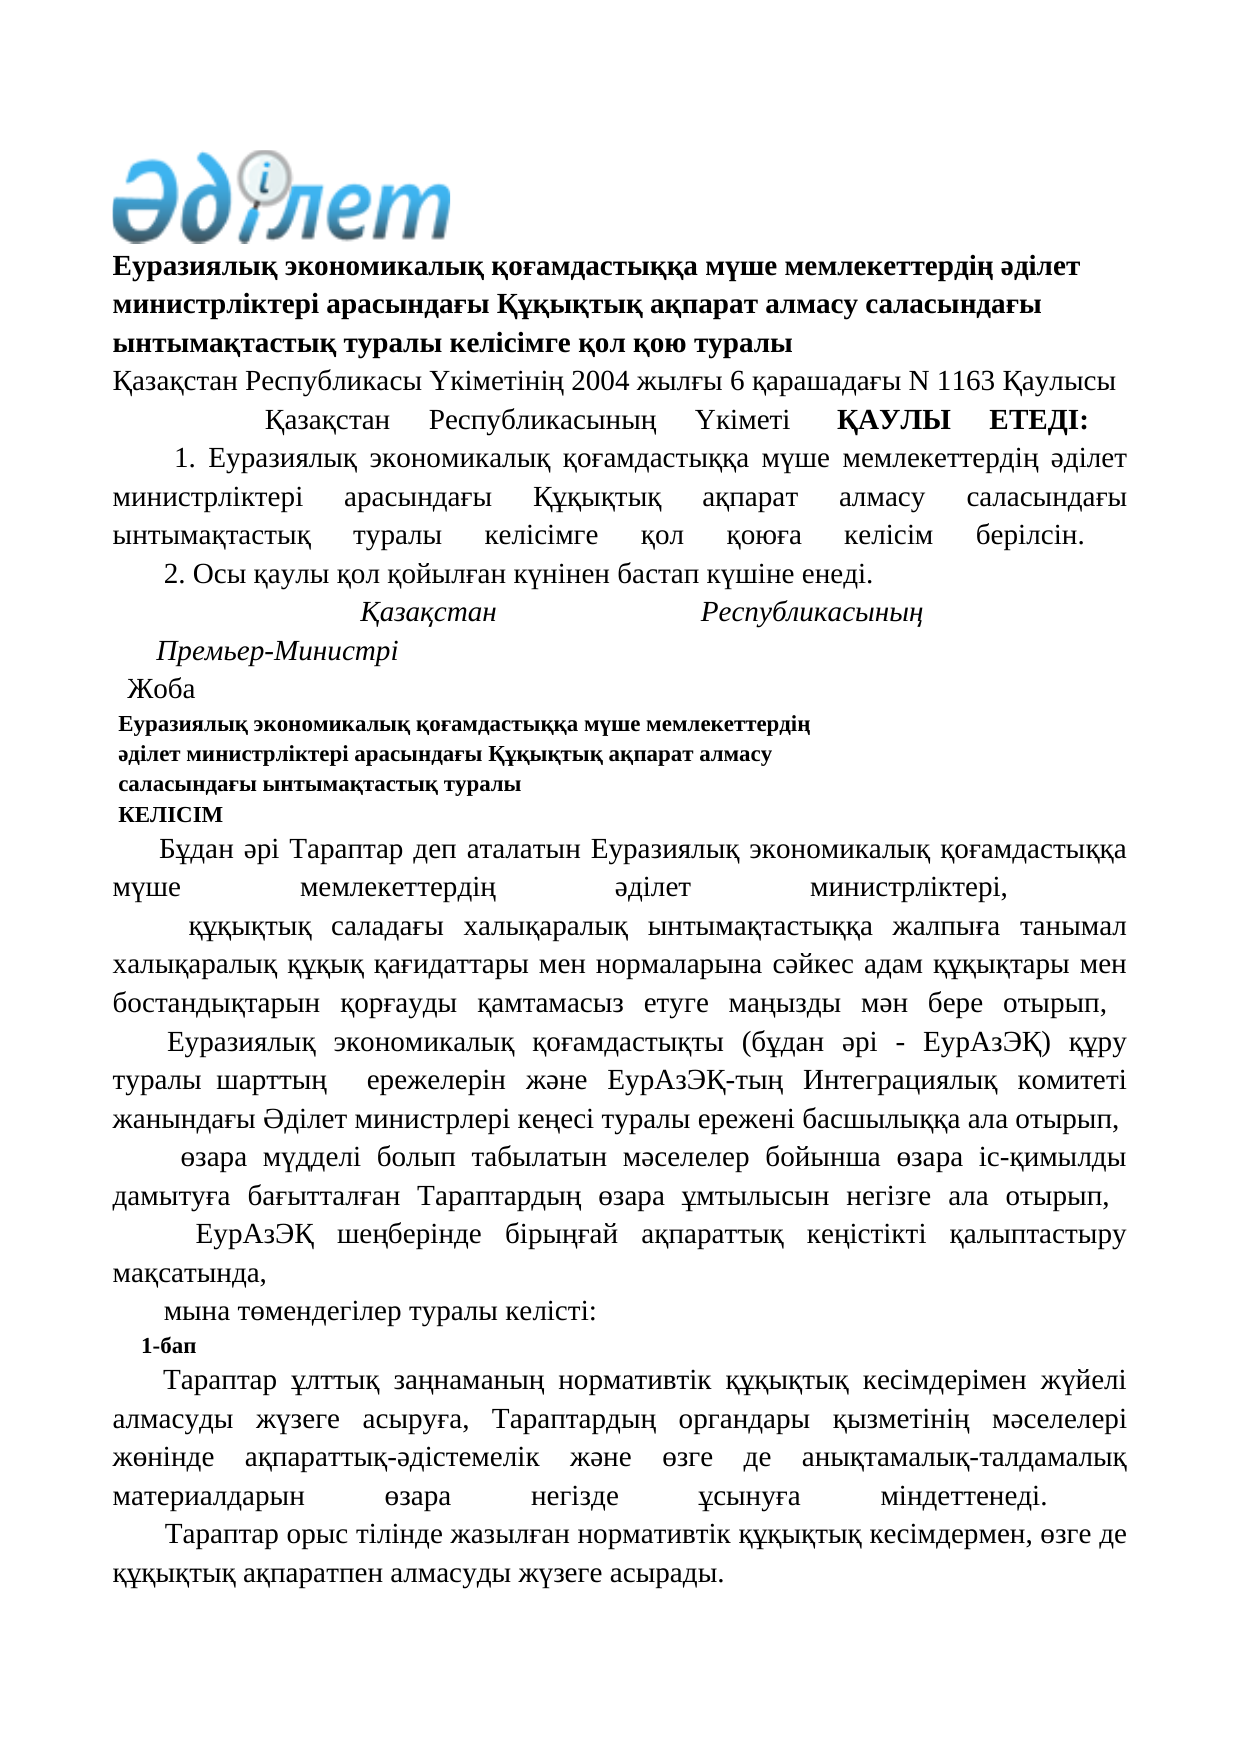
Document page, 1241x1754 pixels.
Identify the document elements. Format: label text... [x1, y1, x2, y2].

text Бұдан әрi Тараптар деп аталатын Еуразиялық экономикалық қоғамдастыққа мүше мемлекеттердiң әдiлет министрлiктерi, құқықтық саладағы халықаралық ынтымақтастыққа жалпыға танымал халықаралық құқық қағидаттары мен нормаларына сәйкес адам құқықтары мен бостандықтарын қорғауды қамтамасыз етуге маңызды мән бере отырып, Еуразиялық экономикалық қоғамдастықты (бұдан әрi - ЕурАзЭҚ) құру туралы шарттың ережелерiн және ЕурАзЭҚ-тың Интеграциялық комитетi жанындағы Әдiлет министрлерi кеңесi туралы ереженi басшылыққа ала отырып, өзара мүдделi болып табылатын мәселелер бойынша өзара iс-қимылды дамытуға бағытталған Тараптардың өзара ұмтылысын негiзге ала отырып, ЕурАзЭҚ шеңберiнде бiрыңғай ақпараттық кеңiстiкті қалыптастыру мақсатында, мына төмендегiлер туралы келiстi: [112, 831, 1128, 1327]
picture [112, 150, 451, 244]
text Жоба [112, 672, 1128, 705]
text Еуразиялық экономикалық қоғамдастыққа мүше мемлекеттердiң әдiлет министрлiктерi арасындағы Құқықтық ақпарат алмасу саласындағы ынтымақтастық туралы келiсiмге қол қою туралы [112, 248, 1128, 358]
text Қазақстан Республикасының Үкiметi ҚАУЛЫ ЕТЕДI: 1. Еуразиялық экономикалық қоғамдастыққа мүше мемлекеттердiң әдiлет министрлiктерi арасындағы Құқықтық ақпарат алмасу саласындағы ынтымақтастық туралы келiсiмге қол қоюға келiсiм берiлсiн. 2. Осы қаулы қол қойылған күнiнен бастап күшiне енедi. [112, 402, 1128, 589]
text Тараптар ұлттық заңнаманың нормативтік құқықтық кесiмдерiмен жүйелi алмасуды жүзеге асыруға, Тараптардың органдары қызметiнің мәселелерi жөнiнде ақпараттық-әдiстемелiк және өзге де анықтамалық-талдамалық материалдарын өзара негізде ұсынуға мiндеттенедi. Тараптар орыс тiлiнде жазылған нормативтiк құқықтық кесiмдермен, өзге де құқықтық ақпаратпен алмасуды жүзеге асырады. [112, 1362, 1128, 1588]
text 1-бап [112, 1332, 1128, 1358]
text Еуразиялық экономикалық қоғамдастыққа мүше мемлекеттердiң әдiлет министрлiктерi арасындағы Құқықтық ақпарат алмасу саласындағы ынтымақтастық туралы КЕЛIСIМ [112, 710, 1128, 827]
text Қазақстан Республикасының Премьер-Министрі [112, 594, 1128, 667]
text Қазақстан Республикасы Үкіметінің 2004 жылғы 6 қарашадағы N 1163 Қаулысы [112, 363, 1128, 397]
